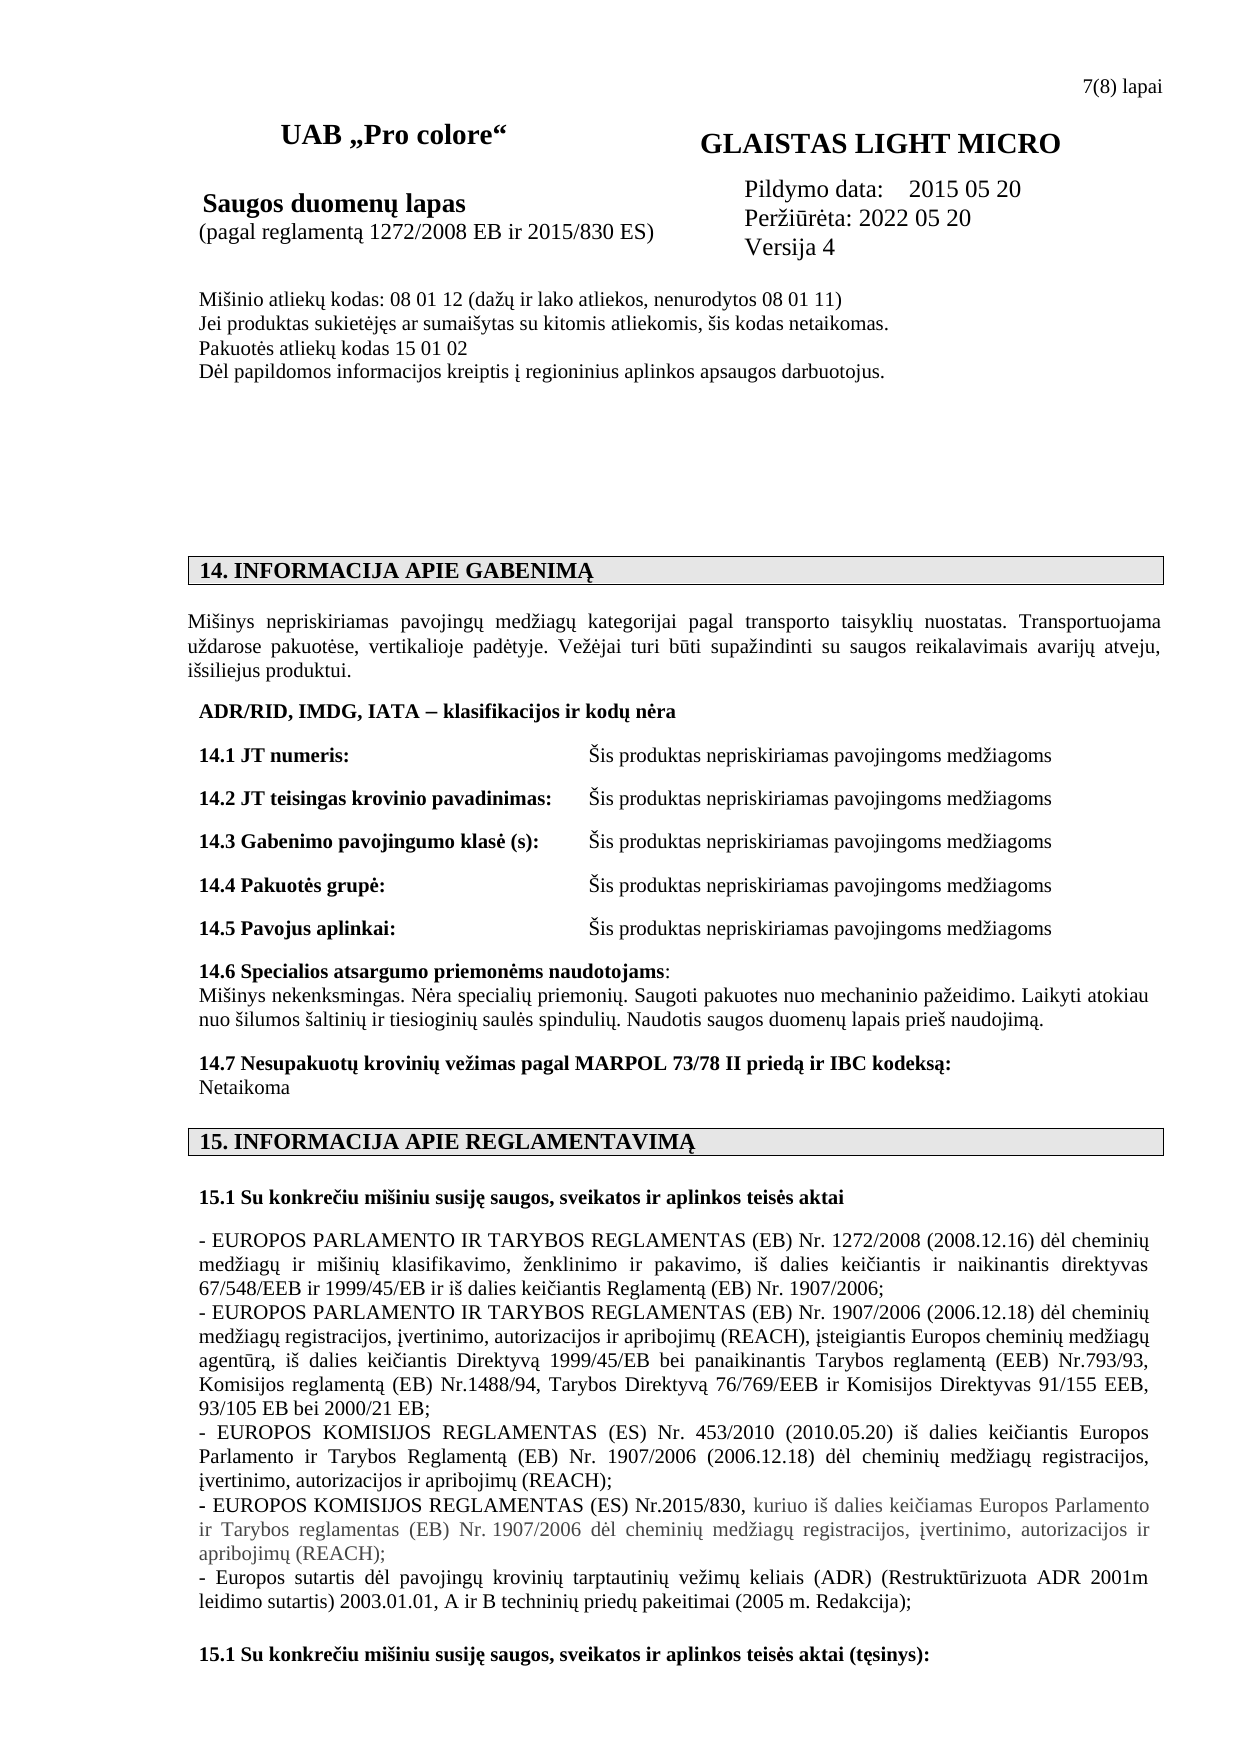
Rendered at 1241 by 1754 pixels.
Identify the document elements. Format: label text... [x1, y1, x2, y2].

table_cell - EUROPOS PARLAMENTO IR TARYBOS REGLAMENTAS (EB) Nr. 1272/2008 (2008.12.16) dėl cheminių medžiagų ir mišinių klasifikavimo, ženklinimo ir pakavimo, iš dalies keičiantis ir naikinantis direktyvas 67/548/EEB ir 1999/45/EB ir iš dalies keičiantis Reglamentą (EB) Nr. 1907/2006; - EUROPOS PARLAMENTO IR TARYBOS REGLAMENTAS (EB) Nr. 1907/2006 (2006.12.18) dėl cheminių medžiagų registracijos, įvertinimo, autorizacijos ir apribojimų (REACH), įsteigiantis Europos cheminių medžiagų agentūrą, iš dalies keičiantis Direktyvą 1999/45/EB bei panaikinantis Tarybos reglamentą (EEB) Nr.793/93, Komisijos reglamentą (EB) Nr.1488/94, Tarybos Direktyvą 76/769/EEB ir Komisijos Direktyvas 91/155 EEB, 93/105 EB bei 2000/21 EB; - EUROPOS KOMISIJOS REGLAMENTAS (ES) Nr. 453/2010 (2010.05.20) iš dalies keičiantis Europos Parlamento ir Tarybos Reglamentą (EB) Nr. 1907/2006 (2006.12.18) dėl cheminių medžiagų registracijos, įvertinimo, autorizacijos ir apribojimų (REACH); - EUROPOS KOMISIJOS REGLAMENTAS (ES) Nr.2015/830, kuriuo iš dalies keičiamas Europos Parlamento ir Tarybos reglamentas (EB) Nr. 1907/2006 dėl cheminių medžiagų registracijos, įvertinimo, autorizacijos ir apribojimų (REACH); - Europos sutartis dėl pavojingų krovinių tarptautinių vežimų keliais (ADR) (Restruktūrizuota ADR 2001m leidimo sutartis) 2003.01.01, A ir B techninių priedų pakeitimai (2005 m. Redakcija); [188, 1228, 1161, 1613]
table_cell Šis produktas nepriskiriamas pavojingoms medžiagoms [577, 743, 1161, 786]
table_cell Šis produktas nepriskiriamas pavojingoms medžiagoms [577, 830, 1161, 873]
table_header 15.1 Su konkrečiu mišiniu susiję saugos, sveikatos ir aplinkos teisės aktai [188, 1185, 1161, 1228]
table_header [188, 1642, 1161, 1666]
table_cell 14.4 Pakuotės grupė: [188, 873, 577, 916]
table_cell 14.7 Nesupakuotų krovinių vežimas pagal MARPOL 73/78 II priedą ir IBC kodeksą: Netaikoma [188, 1051, 1161, 1099]
table_header 15. INFORMACIJA APIE REGLAMENTAVIMĄ [189, 1129, 1163, 1155]
table_header 14. INFORMACIJA APIE GABENIMĄ [189, 557, 1163, 583]
table_header ADR/RID, IMDG, IATA – klasifikacijos ir kodų nėra [188, 698, 1161, 743]
text Mišinys nepriskiriamas pavojingų medžiagų kategorijai pagal transporto taisyklių nuostatas. Transportuojama uždarose pakuotėse, vertikalioje padėtyje. Vežėjai turi būti supažindinti su saugos reikalavimais avarijų atveju, išsiliejus produktui. [187, 609, 1162, 682]
table_cell 14.1 JT numeris: [188, 743, 577, 786]
table_cell Šis produktas nepriskiriamas pavojingoms medžiagoms [577, 873, 1161, 916]
table_cell Šis produktas nepriskiriamas pavojingoms medžiagoms [577, 786, 1161, 829]
table_cell Šis produktas nepriskiriamas pavojingoms medžiagoms [577, 916, 1161, 940]
table_cell 14.3 Gabenimo pavojingumo klasė (s): [188, 830, 577, 873]
table_cell 14.5 Pavojus aplinkai: [188, 916, 577, 940]
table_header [188, 268, 1161, 383]
table_cell 14.2 JT teisingas krovinio pavadinimas: [188, 786, 577, 829]
table_header 14.6 Specialios atsargumo priemonėms naudotojams: Mišinys nekenksmingas. Nėra specialių priemonių. Saugoti pakuotes nuo mechaninio pažeidimo. Laikyti atokiau nuo šilumos šaltinių ir tiesioginių saulės spindulių. Naudotis saugos duomenų lapais prieš naudojimą. [188, 959, 1161, 1051]
